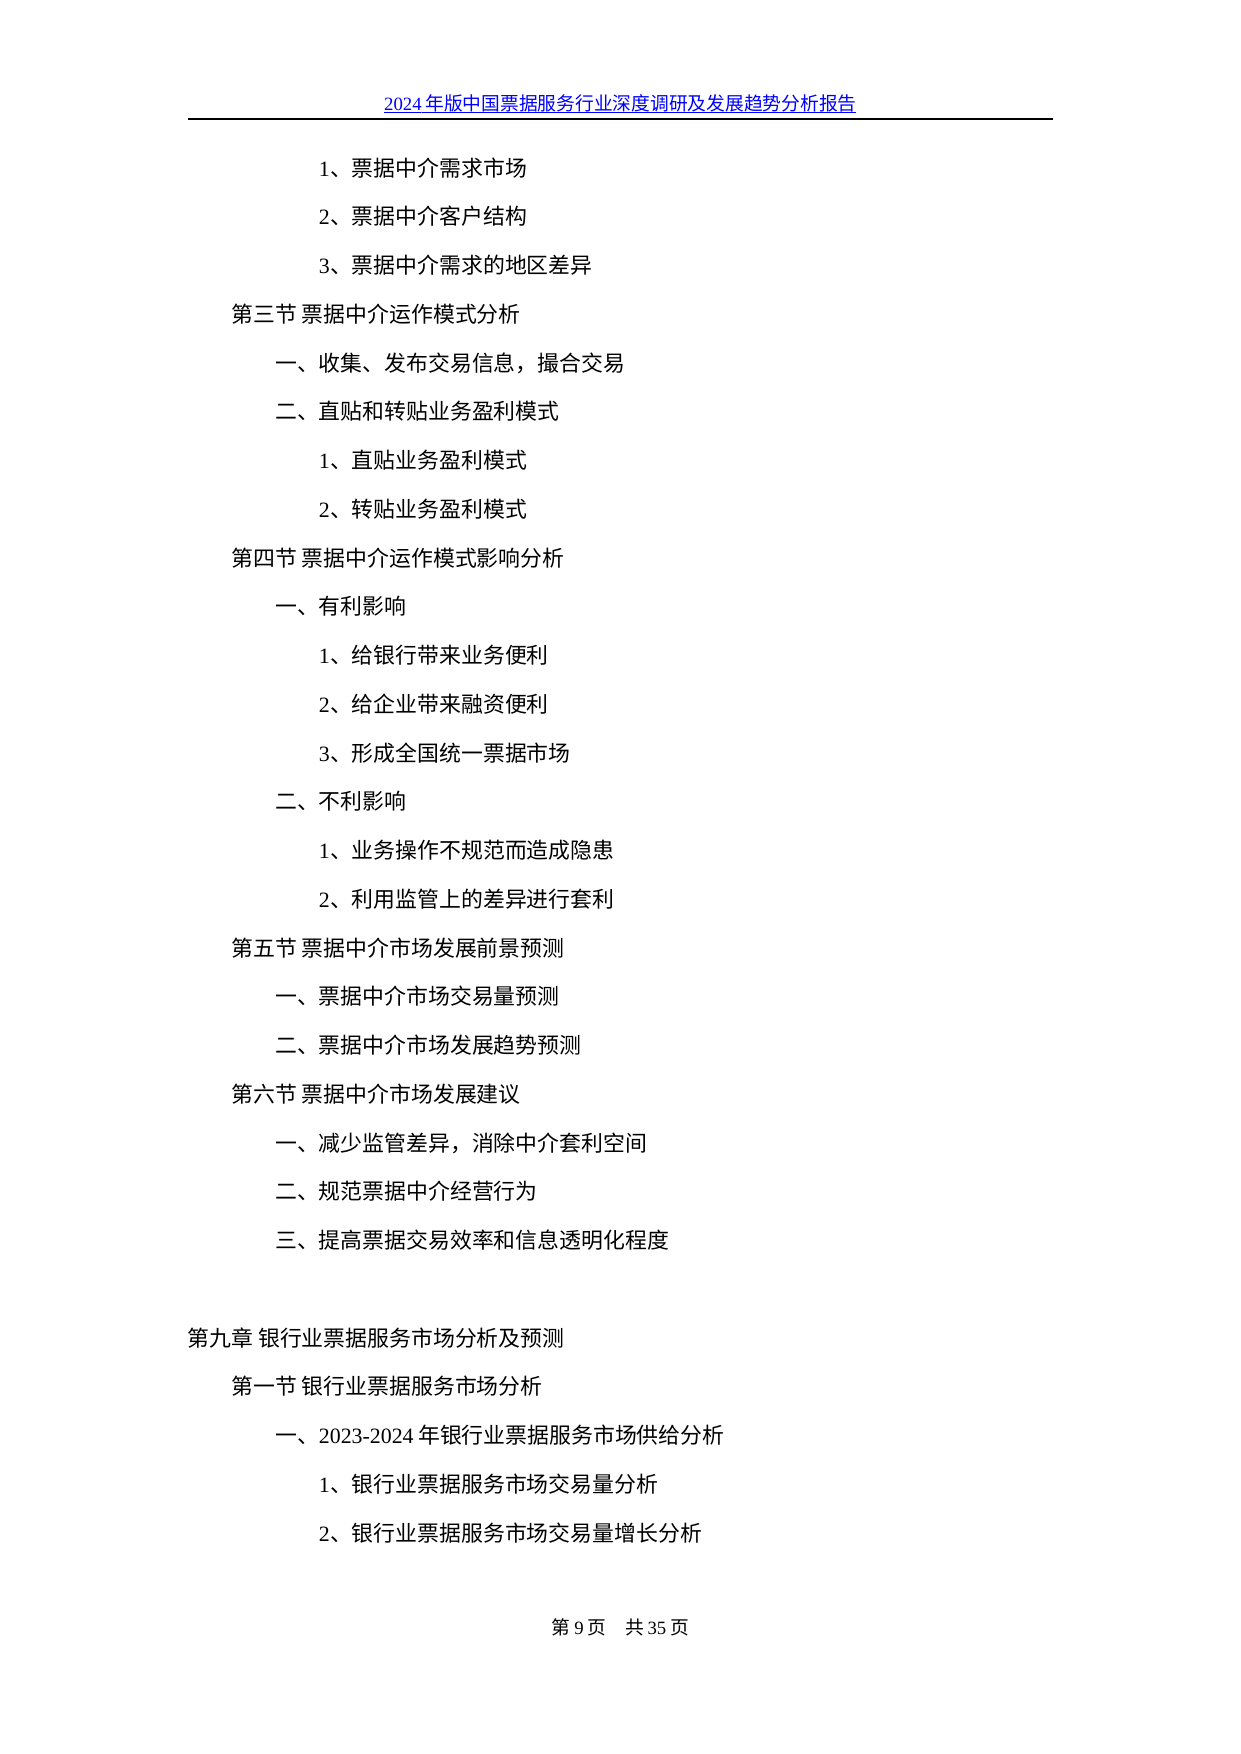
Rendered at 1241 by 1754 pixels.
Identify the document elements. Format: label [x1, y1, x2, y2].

text [187, 150, 1053, 1548]
